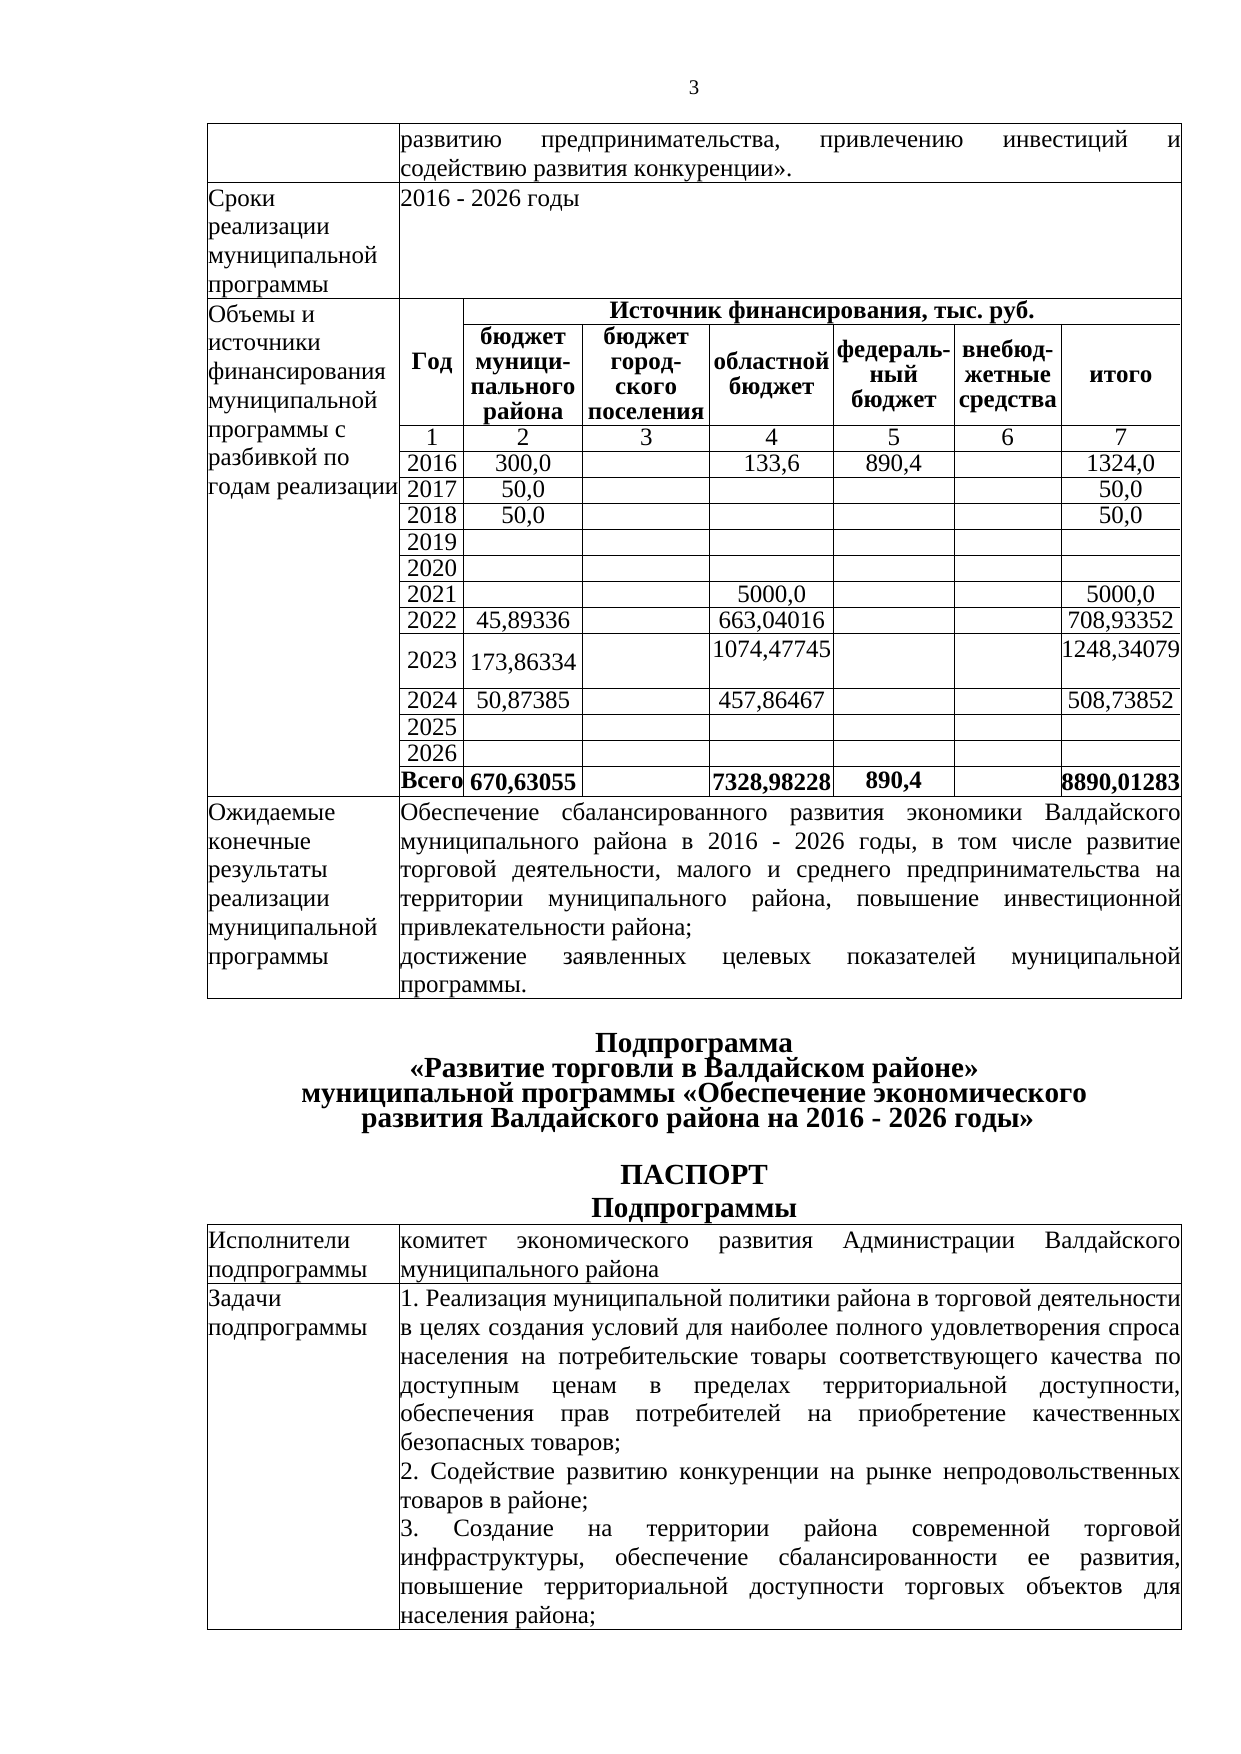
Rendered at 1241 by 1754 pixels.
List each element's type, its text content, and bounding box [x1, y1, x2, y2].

title развития Валдайского района на 2016 - 2026 годы» [207, 1108, 1181, 1133]
table_header Исполнители подпрограммы [208, 1225, 399, 1282]
table_cell [400, 634, 463, 688]
table_cell Ожидаемые конечные результаты реализации муниципальной программы [208, 797, 399, 998]
table_cell 2016 - 2026 годы [400, 183, 1181, 298]
table_cell [400, 530, 463, 555]
table_cell [400, 452, 463, 477]
table_cell [400, 715, 463, 740]
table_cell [400, 124, 1181, 182]
table_cell [400, 299, 463, 425]
table_cell [400, 556, 463, 581]
text ПАСПОРТ [207, 1157, 1181, 1190]
table_cell [400, 741, 463, 766]
text «Развитие торговли в Валдайском районе» [207, 1058, 1181, 1083]
table_cell [400, 582, 463, 607]
table_cell Задачи подпрограммы [208, 1284, 399, 1628]
table_cell [400, 504, 463, 529]
table_cell [400, 689, 463, 714]
table_cell [464, 299, 1181, 796]
title муниципальной программы «Обеспечение экономического [207, 1083, 1181, 1108]
table_cell [400, 478, 463, 503]
table_cell Сроки реализации муниципальной программы [208, 183, 399, 298]
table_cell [208, 124, 399, 182]
text Подпрограмма [207, 1033, 1181, 1058]
table_cell [406, 780, 412, 787]
table_cell Обеспечение сбалансированного развития экономики Валдайского муниципального района в 2016 - 2026 годы, в том числе развитие торговой деятельности, малого и среднего предпринимательства на территории муниципального района, повышение инвестиционной привлекательности района; достижение заявленных целевых показателей муниципальной программы. [400, 797, 1181, 998]
table_cell [400, 426, 463, 451]
table_header комитет экономического развития Администрации Валдайского муниципального района [400, 1225, 1181, 1282]
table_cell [400, 1284, 1181, 1628]
table_cell Объемы и источники финансирования муниципальной программы с разбивкой по годам реализации [208, 299, 399, 796]
text Подпрограммы [207, 1190, 1181, 1224]
table_cell [400, 767, 463, 796]
table_cell [400, 608, 463, 633]
